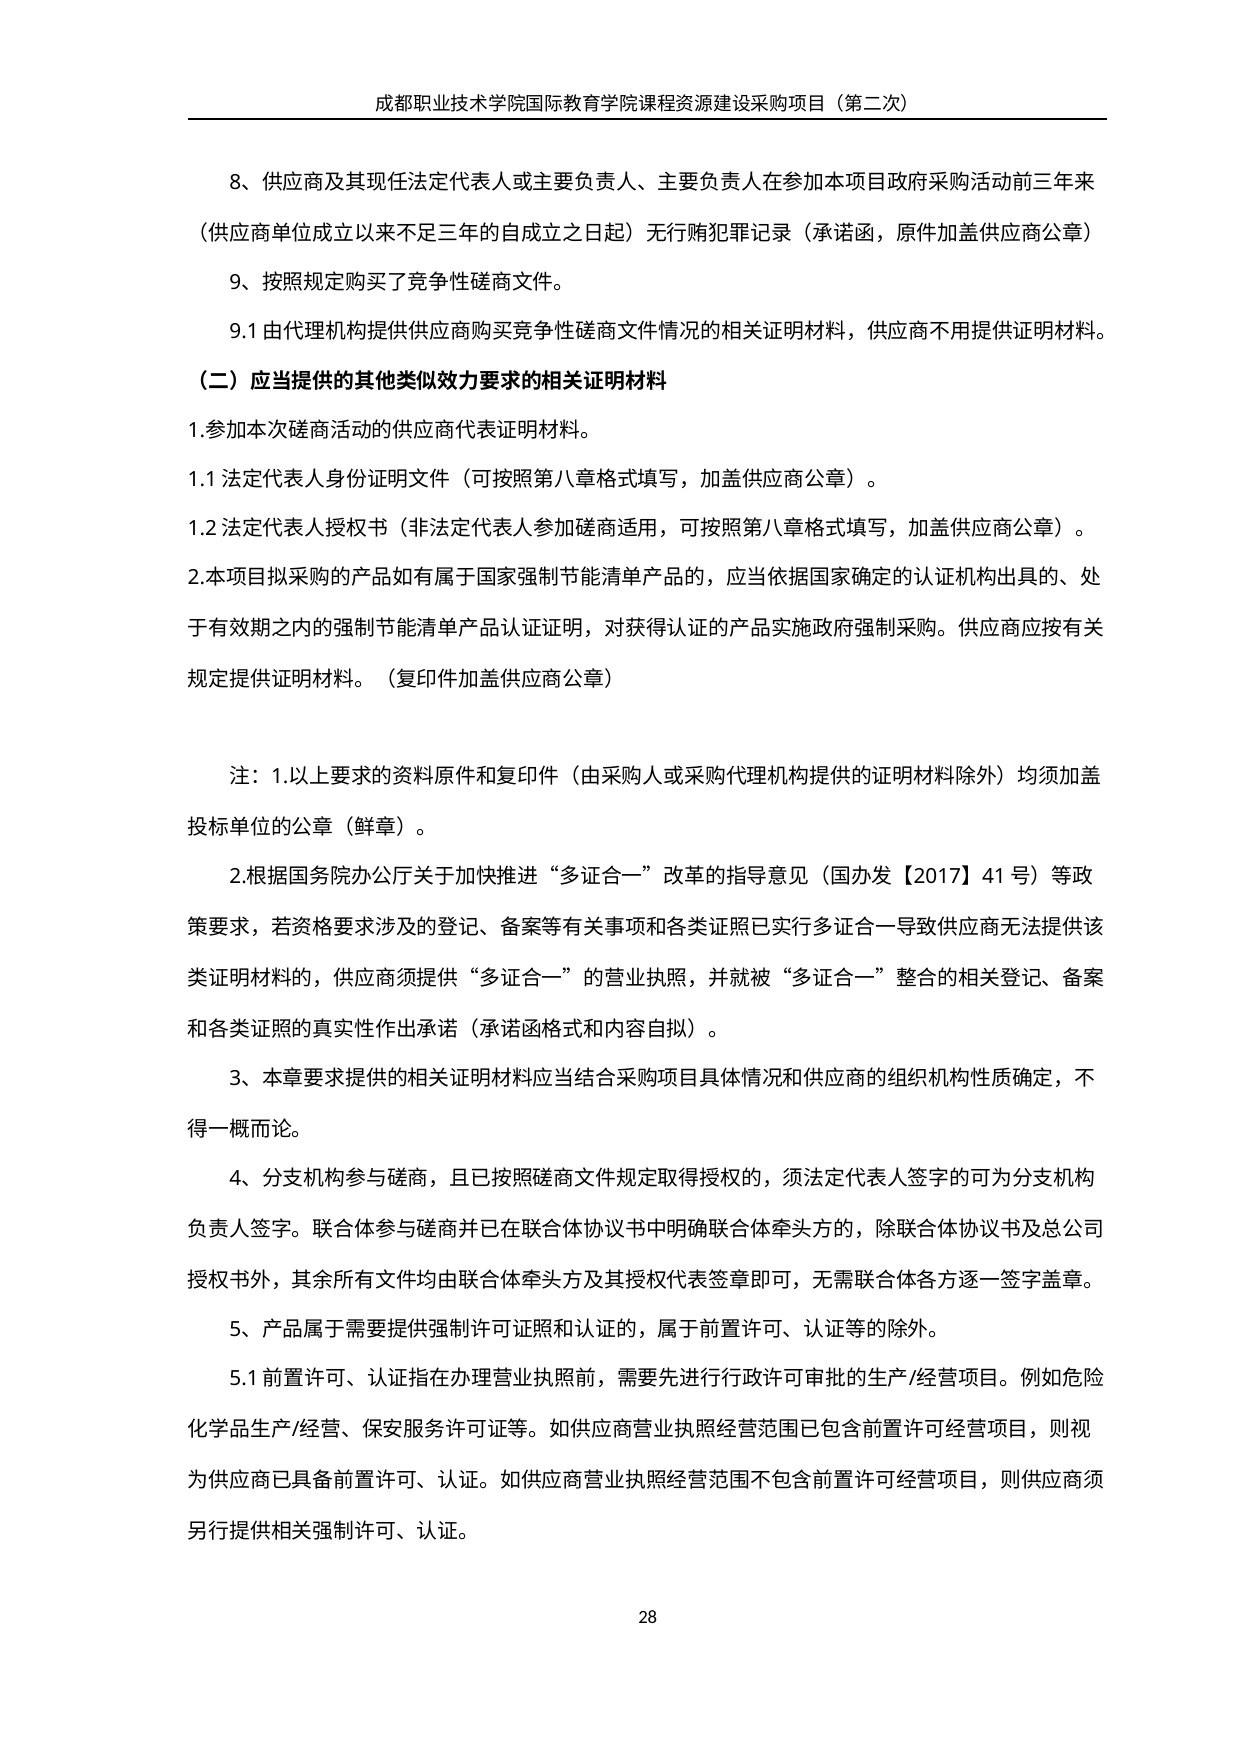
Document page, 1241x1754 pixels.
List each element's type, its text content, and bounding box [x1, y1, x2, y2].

text 8、供应商及其现任法定代表人或主要负责人、主要负责人在参加本项目政府采购活动前三年来（供应商单位成立以来不足三年的自成立之日起）无行贿犯罪记录（承诺函，原件加盖供应商公章） [187, 164, 1107, 249]
text 1.2法定代表人授权书（非法定代表人参加磋商适用，可按照第八章格式填写，加盖供应商公章）。 [187, 509, 1107, 543]
text 2.本项目拟采购的产品如有属于国家强制节能清单产品的，应当依据国家确定的认证机构出具的、处于有效期之内的强制节能清单产品认证证明，对获得认证的产品实施政府强制采购。供应商应按有关规定提供证明材料。（复印件加盖供应商公章） [187, 558, 1107, 694]
text 注：1.以上要求的资料原件和复印件（由采购人或采购代理机构提供的证明材料除外）均须加盖投标单位的公章（鲜章）。 [187, 757, 1107, 842]
text 5、产品属于需要提供强制许可证照和认证的，属于前置许可、认证等的除外。 [187, 1310, 1107, 1344]
text 3、本章要求提供的相关证明材料应当结合采购项目具体情况和供应商的组织机构性质确定，不得一概而论。 [187, 1059, 1107, 1144]
text 1.参加本次磋商活动的供应商代表证明材料。 [187, 411, 1107, 445]
text （二）应当提供的其他类似效力要求的相关证明材料 [187, 362, 1107, 396]
text 9、按照规定购买了竞争性磋商文件。 [187, 264, 1107, 298]
text 2.根据国务院办公厅关于加快推进“多证合一”改革的指导意见（国办发【2017】41号）等政策要求，若资格要求涉及的登记、备案等有关事项和各类证照已实行多证合一导致供应商无法提供该类证明材料的，供应商须提供“多证合一”的营业执照，并就被“多证合一”整合的相关登记、备案和各类证照的真实性作出承诺（承诺函格式和内容自拟）。 [187, 857, 1107, 1044]
text 9.1由代理机构提供供应商购买竞争性磋商文件情况的相关证明材料，供应商不用提供证明材料。 [187, 313, 1107, 347]
text 1.1法定代表人身份证明文件（可按照第八章格式填写，加盖供应商公章）。 [187, 460, 1107, 494]
text 4、分支机构参与磋商，且已按照磋商文件规定取得授权的，须法定代表人签字的可为分支机构负责人签字。联合体参与磋商并已在联合体协议书中明确联合体牵头方的，除联合体协议书及总公司授权书外，其余所有文件均由联合体牵头方及其授权代表签章即可，无需联合体各方逐一签字盖章。 [187, 1159, 1107, 1295]
text 5.1前置许可、认证指在办理营业执照前，需要先进行行政许可审批的生产/经营项目。例如危险化学品生产/经营、保安服务许可证等。如供应商营业执照经营范围已包含前置许可经营项目，则视为供应商已具备前置许可、认证。如供应商营业执照经营范围不包含前置许可经营项目，则供应商须另行提供相关强制许可、认证。 [187, 1359, 1107, 1546]
